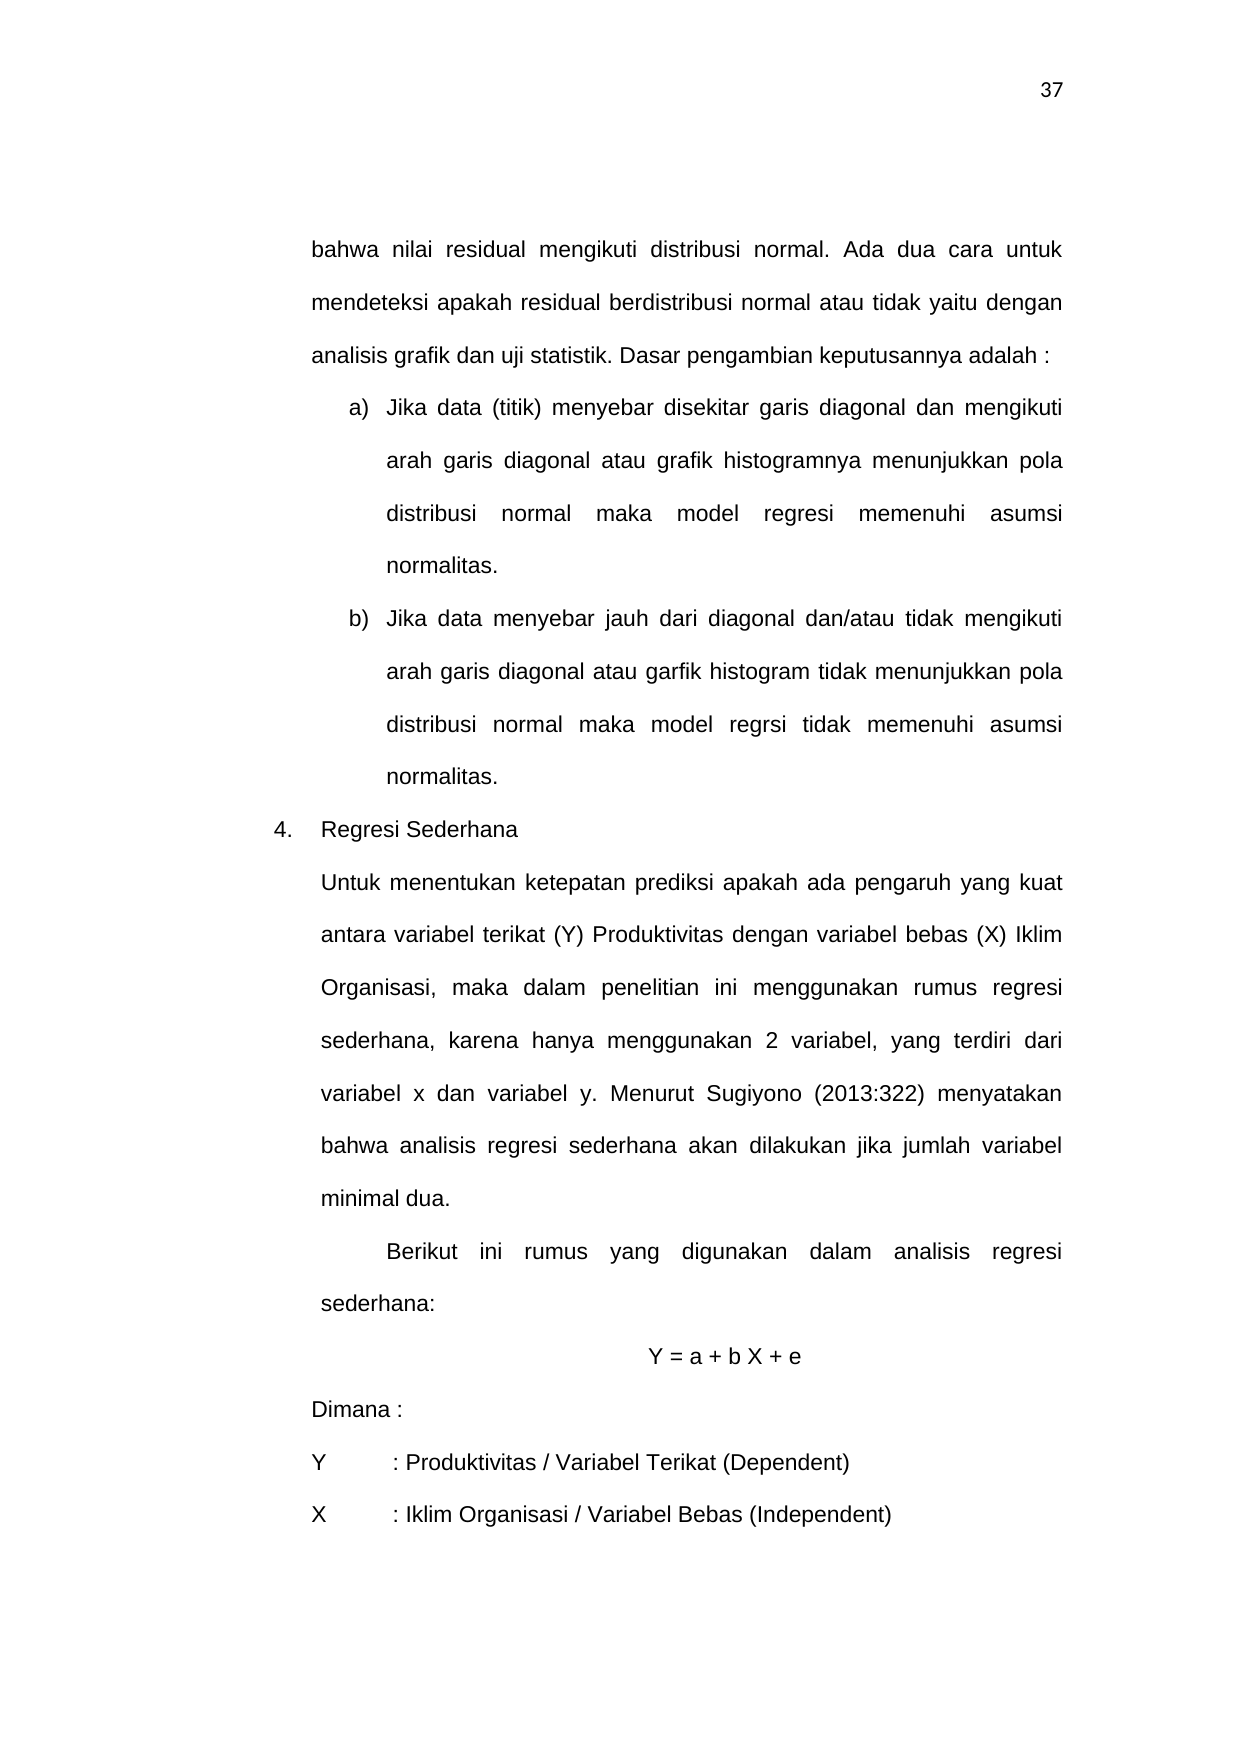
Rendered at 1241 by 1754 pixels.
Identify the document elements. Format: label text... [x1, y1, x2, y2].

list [311, 236, 1063, 368]
list Jika data menyebar jauh dari diagonal dan/atau tidak mengikuti arah garis diagonal atau garfik histogram tidak menunjukkan pola distribusi normal maka model regrsi tidak memenuhi asumsi normalitas. [349, 605, 1063, 790]
list Jika data (titik) menyebar disekitar garis diagonal dan mengikuti arah garis diagonal atau grafik histogramnya menunjukkan pola distribusi normal maka model regresi memenuhi asumsi normalitas. [349, 394, 1063, 579]
list Y : Produktivitas / Variabel Terikat (Dependent) [311, 1448, 1063, 1475]
list Berikut ini rumus yang digunakan dalam analisis regresi sederhana: [321, 1238, 1063, 1317]
list Regresi Sederhana [274, 816, 1063, 842]
list Untuk menentukan ketepatan prediksi apakah ada pengaruh yang kuat antara variabel terikat (Y) Produktivitas dengan variabel bebas (X) Iklim Organisasi, maka dalam penelitian ini menggunakan rumus regresi sederhana, karena hanya menggunakan 2 variabel, yang terdiri dari variabel x dan variabel y. Menurut Sugiyono (2013:322) menyatakan bahwa analisis regresi sederhana akan dilakukan jika jumlah variabel minimal dua. [321, 869, 1063, 1211]
list Y = a + b X + e [386, 1343, 1063, 1369]
list X : Iklim Organisasi / Variabel Bebas (Independent) [311, 1501, 1063, 1528]
list Dimana : [311, 1396, 1063, 1422]
